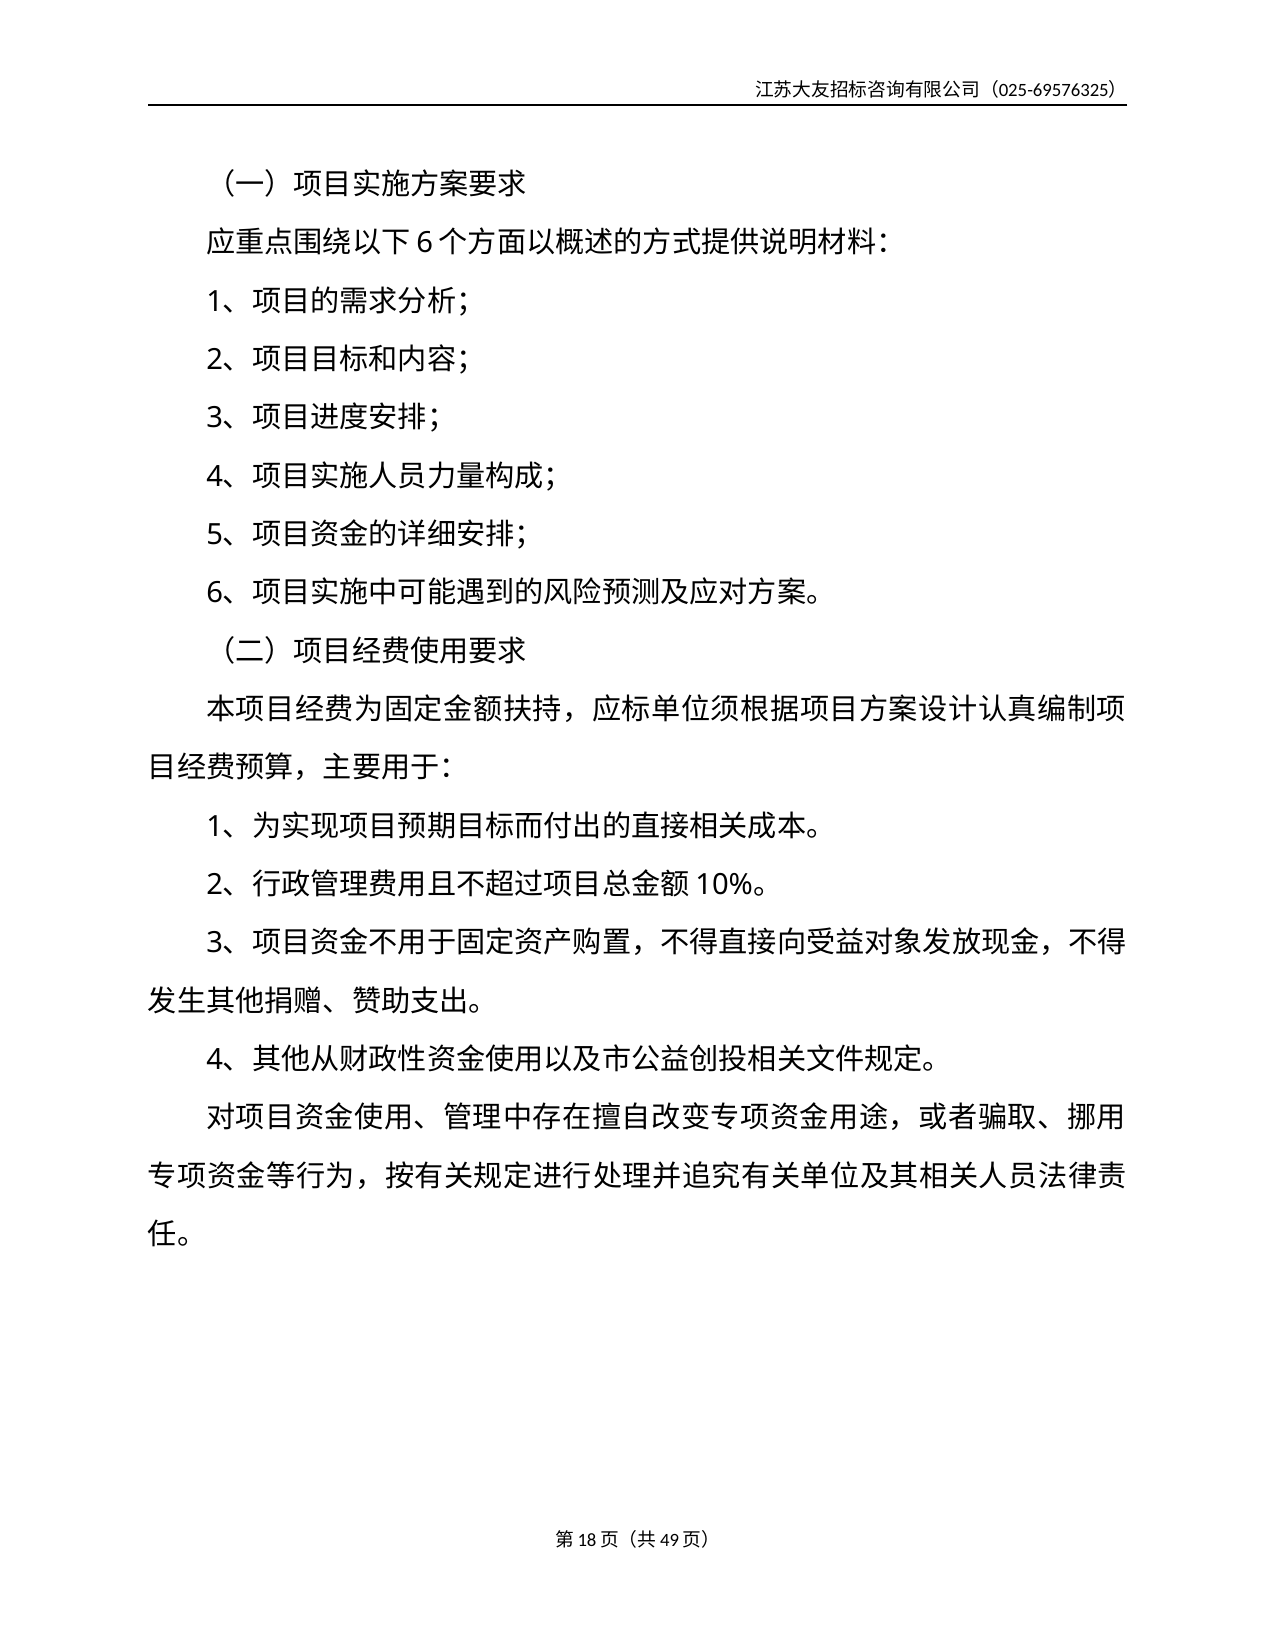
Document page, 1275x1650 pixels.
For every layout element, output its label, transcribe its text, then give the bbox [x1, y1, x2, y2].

text 本项目经费为固定金额扶持，应标单位须根据项目方案设计认真编制项目经费预算，主要用于： [148, 673, 1127, 789]
text 1、项目的需求分析； [148, 264, 1127, 323]
text 应重点围绕以下6个方面以概述的方式提供说明材料： [148, 206, 1127, 264]
text 4、其他从财政性资金使用以及市公益创投相关文件规定。 [148, 1023, 1127, 1081]
text 2、项目目标和内容； [148, 323, 1127, 381]
text 3、项目资金不用于固定资产购置，不得直接向受益对象发放现金，不得发生其他捐赠、赞助支出。 [148, 906, 1127, 1023]
text （二）项目经费使用要求 [148, 614, 1127, 673]
text 6、项目实施中可能遇到的风险预测及应对方案。 [148, 556, 1127, 614]
text （一）项目实施方案要求 [148, 148, 1127, 206]
text 4、项目实施人员力量构成； [148, 439, 1127, 498]
text 1、为实现项目预期目标而付出的直接相关成本。 [148, 789, 1127, 848]
text 对项目资金使用、管理中存在擅自改变专项资金用途，或者骗取、挪用专项资金等行为，按有关规定进行处理并追究有关单位及其相关人员法律责任。 [148, 1081, 1127, 1256]
text 5、项目资金的详细安排； [148, 498, 1127, 556]
text 3、项目进度安排； [148, 381, 1127, 439]
text 2、行政管理费用且不超过项目总金额10%。 [148, 848, 1127, 906]
